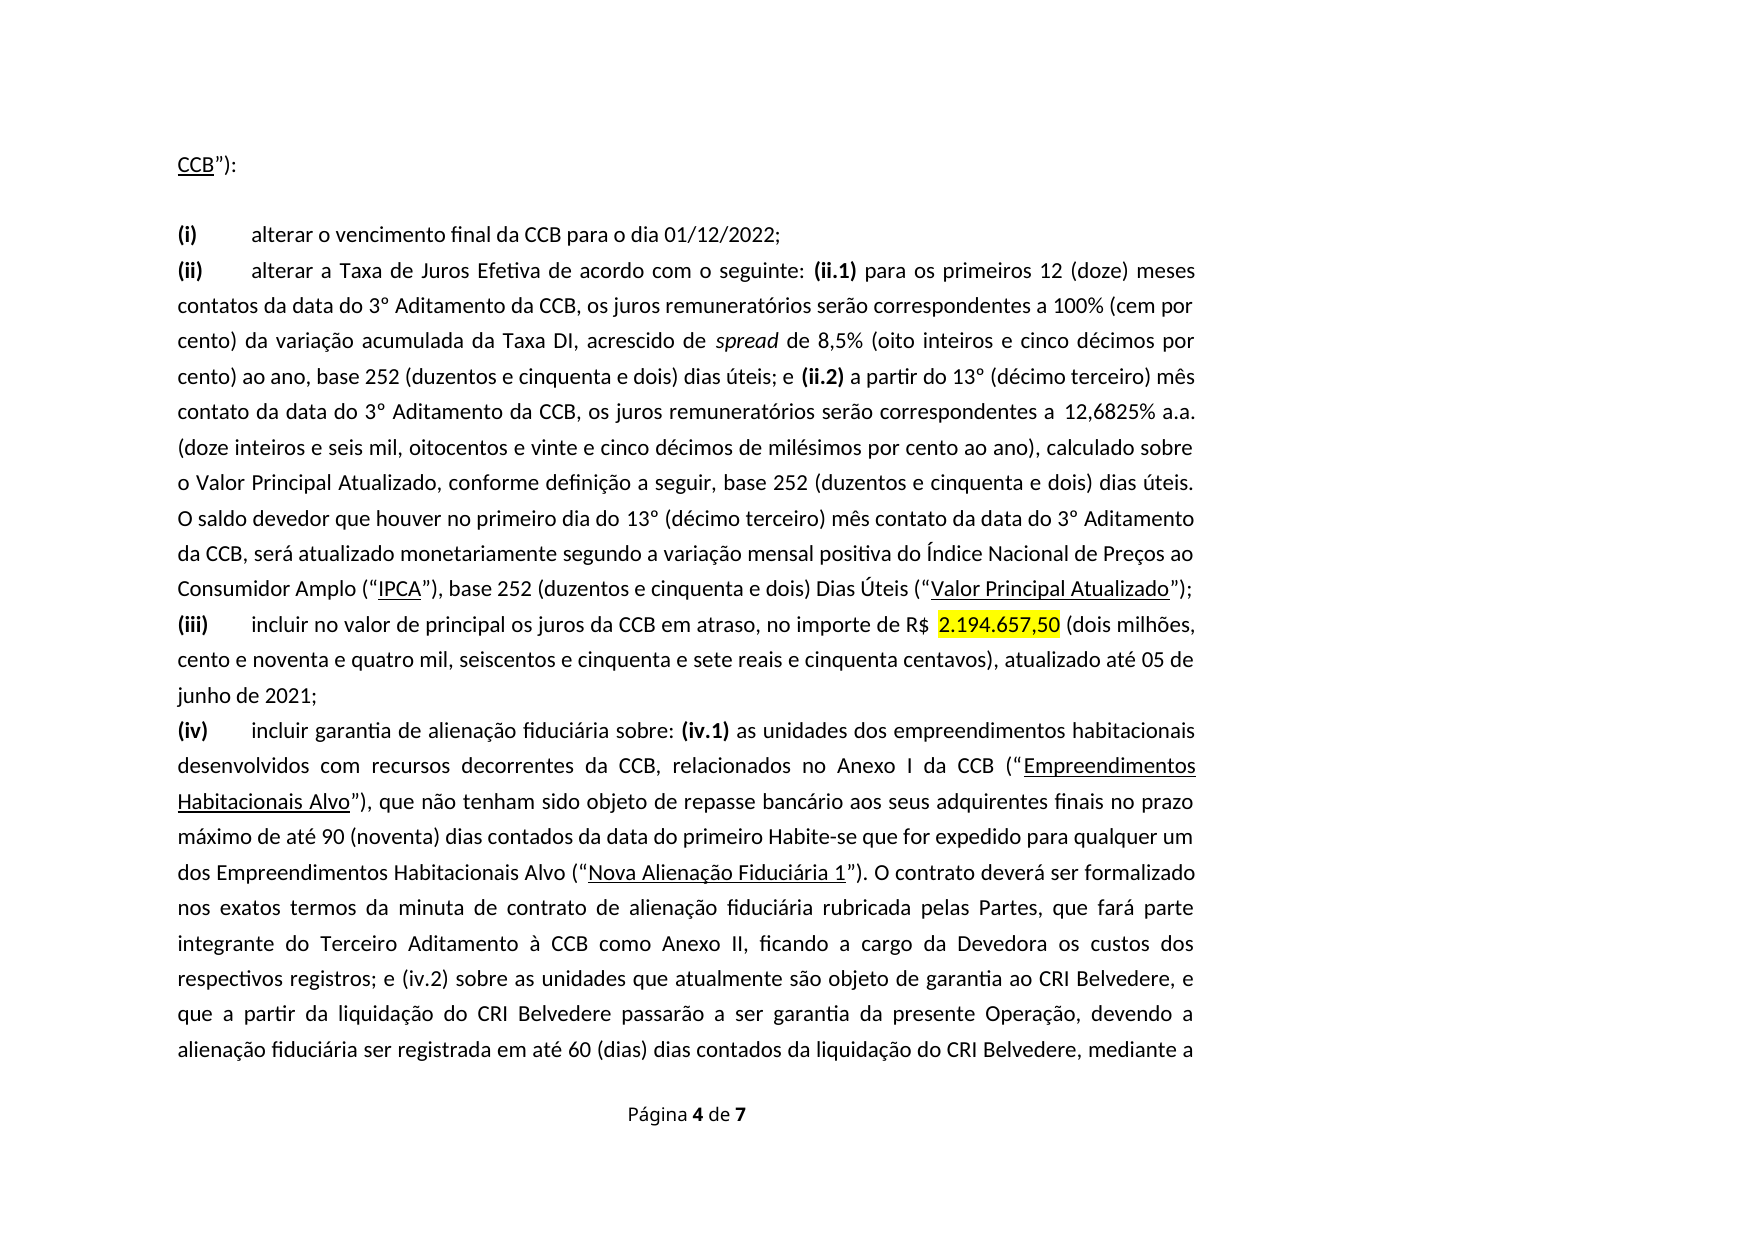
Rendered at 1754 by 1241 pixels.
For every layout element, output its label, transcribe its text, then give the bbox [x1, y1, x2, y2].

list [177, 148, 1196, 179]
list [177, 710, 1196, 1064]
list alterar o vencimento final da CCB para o dia 01/12/2022; [177, 214, 1196, 250]
list alterar a Taxa de Juros Efetiva de acordo com o seguinte: (ii.1) para os primeiros 12 (doze) meses contatos da data do 3º Aditamento da CCB, os juros remuneratórios serão correspondentes a 100% (cem por cento) da variação acumulada da Taxa DI, acrescido de spread de 8,5% (oito inteiros e cinco décimos por cento) ao ano, base 252 (duzentos e cinquenta e dois) dias úteis; e (ii.2) a partir do 13º (décimo terceiro) mês contato da data do 3º Aditamento da CCB, os juros remuneratórios serão correspondentes a 12,6825% a.a. (doze inteiros e seis mil, oitocentos e vinte e cinco décimos de milésimos por cento ao ano), calculado sobre o Valor Principal Atualizado, conforme definição a seguir, base 252 (duzentos e cinquenta e dois) dias úteis. O saldo devedor que houver no primeiro dia do 13º (décimo terceiro) mês contato da data do 3º Aditamento da CCB, será atualizado monetariamente segundo a variação mensal positiva do Índice Nacional de Preços ao Consumidor Amplo (“IPCA”), base 252 (duzentos e cinquenta e dois) Dias Úteis (“Valor Principal Atualizado”); [177, 250, 1196, 604]
list incluir no valor de principal os juros da CCB em atraso, no importe de R$ 2.194.657,50 (dois milhões, cento e noventa e quatro mil, seiscentos e cinquenta e sete reais e cinquenta centavos), atualizado até 05 de junho de 2021; [177, 604, 1196, 710]
